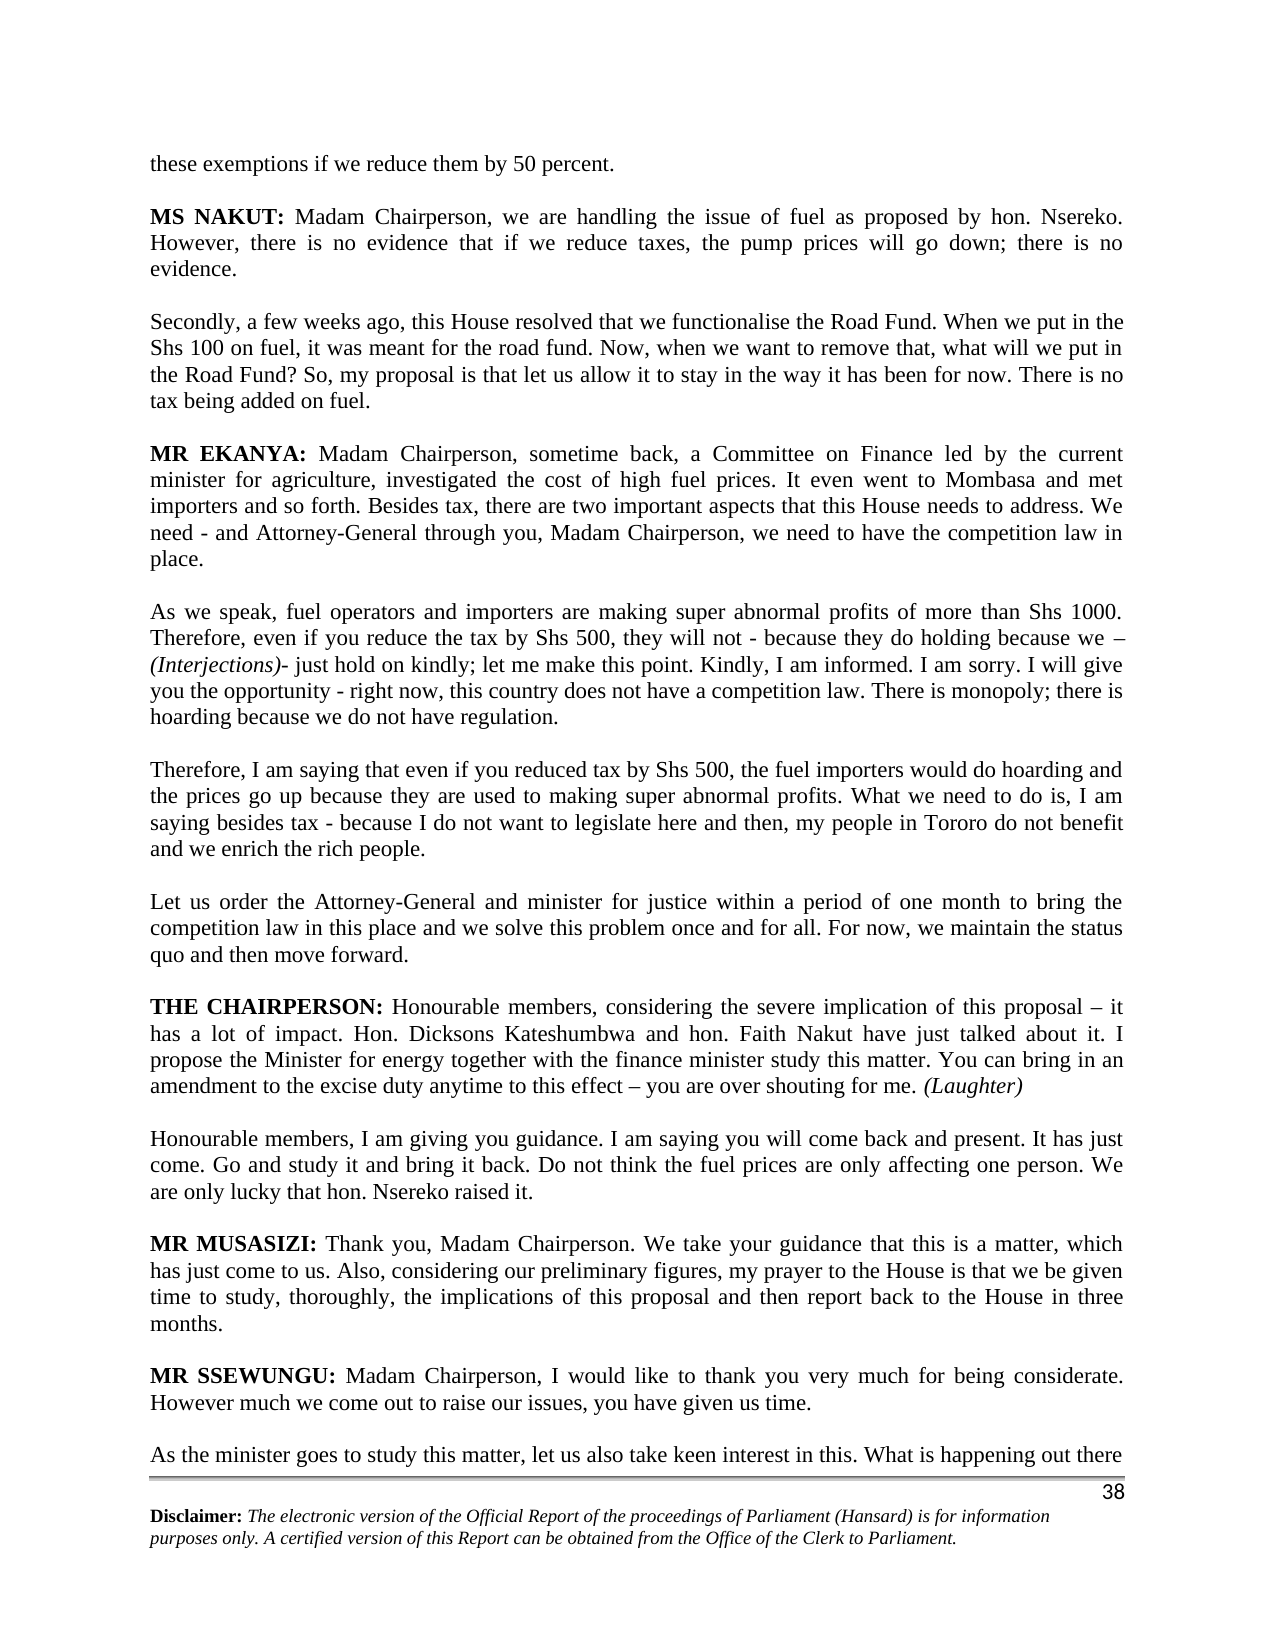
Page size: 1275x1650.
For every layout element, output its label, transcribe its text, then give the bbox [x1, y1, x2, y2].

text As we speak, fuel operators and importers are making super abnormal profits of more than Shs 1000. Therefore, even if you reduce the tax by Shs 500, they will not - because they do holding because we –(Interjections)- just hold on kindly; let me make this point. Kindly, I am informed. I am sorry. I will give you the opportunity - right now, this country does not have a competition law. There is monopoly; there is hoarding because we do not have regulation. [150, 598, 1125, 730]
text MR EKANYA: Madam Chairperson, sometime back, a Committee on Finance led by the current minister for agriculture, investigated the cost of high fuel prices. It even went to Mombasa and met importers and so forth. Besides tax, there are two important aspects that this House needs to address. We need - and Attorney-General through you, Madam Chairperson, we need to have the competition law in place. [150, 440, 1125, 572]
text MR SSEWUNGU: Madam Chairperson, I would like to thank you very much for being considerate. However much we come out to raise our issues, you have given us time. [150, 1362, 1125, 1415]
text THE CHAIRPERSON: Honourable members, considering the severe implication of this proposal – it has a lot of impact. Hon. Dicksons Kateshumbwa and hon. Faith Nakut have just talked about it. I propose the Minister for energy together with the finance minister study this matter. You can bring in an amendment to the excise duty anytime to this effect – you are over shouting for me. (Laughter) [150, 993, 1125, 1099]
text MR MUSASIZI: Thank you, Madam Chairperson. We take your guidance that this is a matter, which has just come to us. Also, considering our preliminary figures, my prayer to the House is that we be given time to study, thoroughly, the implications of this proposal and then report back to the House in three months. [150, 1231, 1125, 1336]
text MS NAKUT: Madam Chairperson, we are handling the issue of fuel as proposed by hon. Nsereko. However, there is no evidence that if we reduce taxes, the pump prices will go down; there is no evidence. [150, 203, 1125, 282]
picture [149, 1476, 1125, 1481]
text Honourable members, I am giving you guidance. I am saying you will come back and present. It has just come. Go and study it and bring it back. Do not think the fuel prices are only affecting one person. We are only lucky that hon. Nsereko raised it. [150, 1125, 1125, 1204]
text Let us order the Attorney-General and minister for justice within a period of one month to bring the competition law in this place and we solve this problem once and for all. For now, we maintain the status quo and then move forward. [150, 888, 1125, 967]
text Therefore, I am saying that even if you reduced tax by Shs 500, the fuel importers would do hoarding and the prices go up because they are used to making super abnormal profits. What we need to do is, I am saying besides tax - because I do not want to legislate here and then, my people in Tororo do not benefit and we enrich the rich people. [150, 756, 1125, 862]
text Secondly, a few weeks ago, this House resolved that we functionalise the Road Fund. When we put in the Shs 100 on fuel, it was meant for the road fund. Now, when we want to remove that, what will we put in the Road Fund? So, my proposal is that let us allow it to stay in the way it has been for now. There is no tax being added on fuel. [150, 308, 1125, 413]
